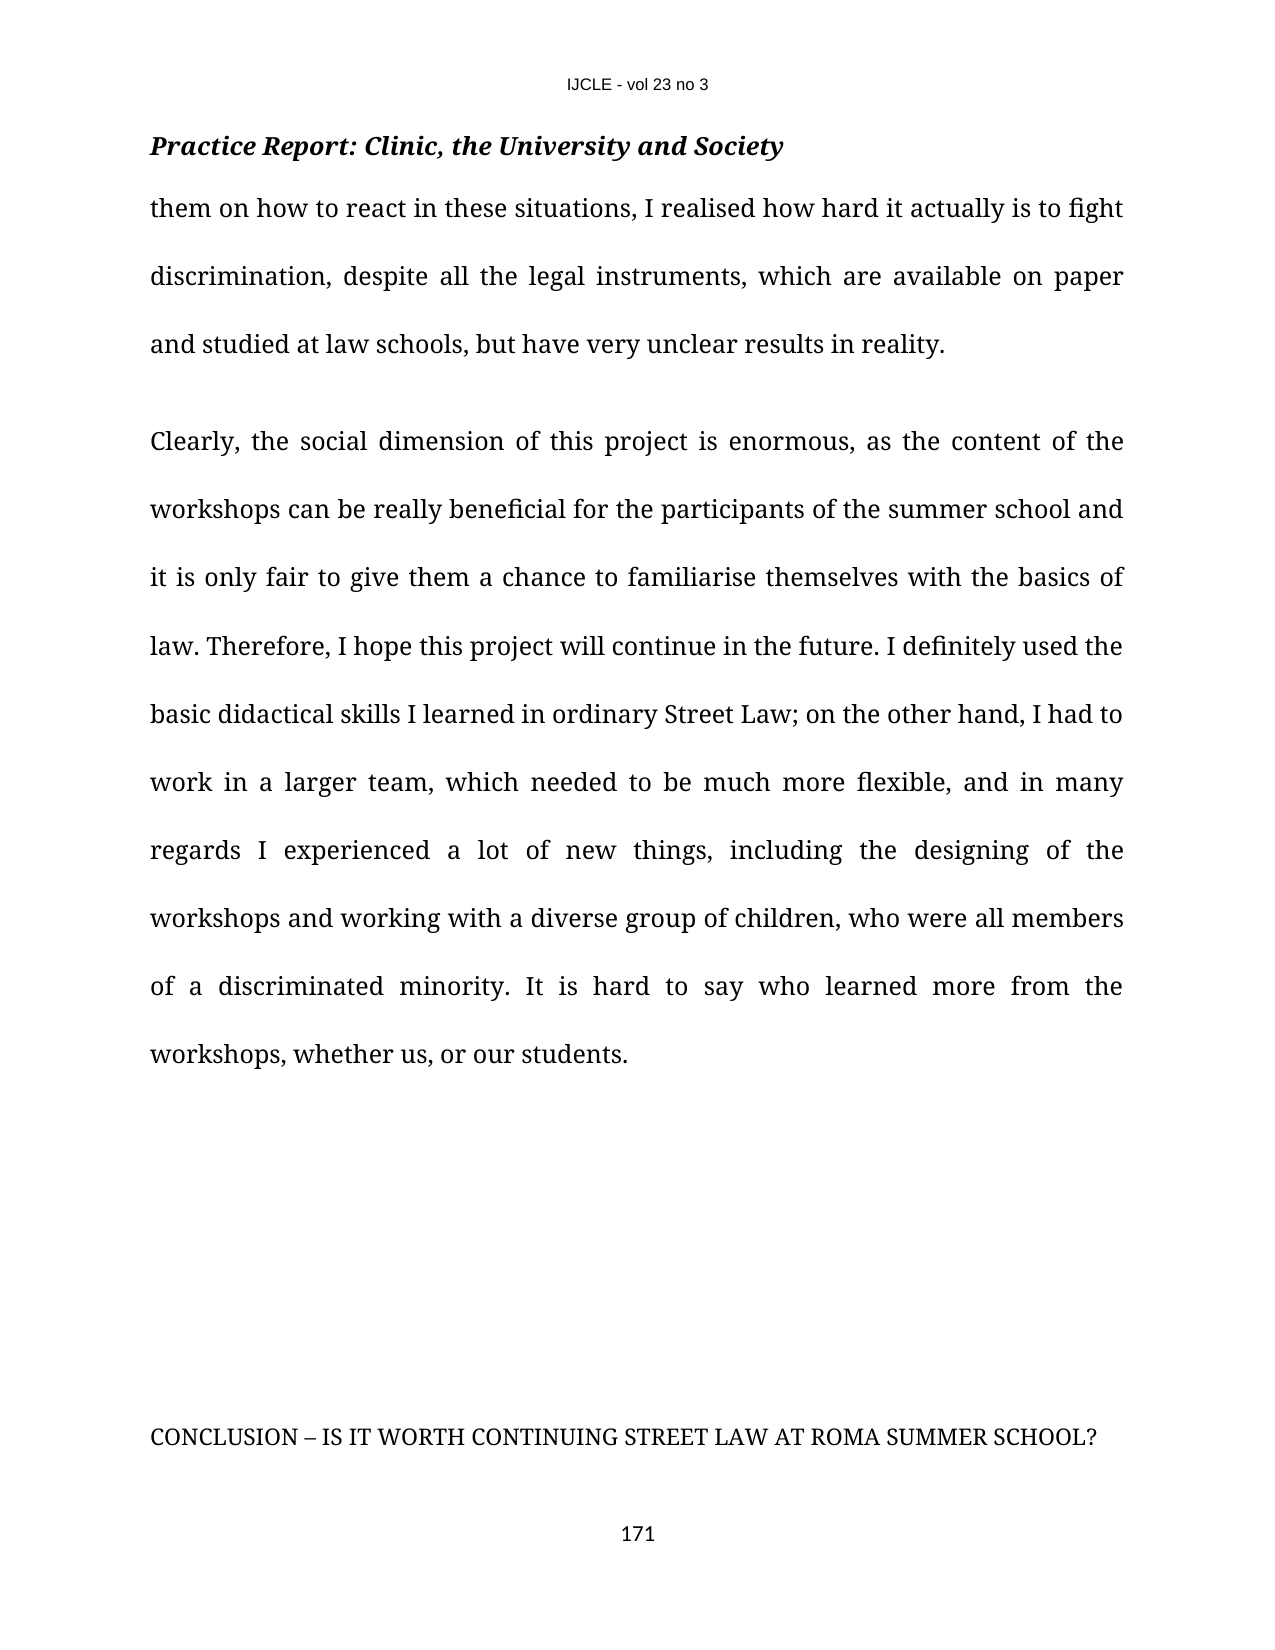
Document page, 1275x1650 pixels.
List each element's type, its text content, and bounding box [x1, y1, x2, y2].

text CONCLUSION – IS IT WORTH CONTINUING STREET LAW AT ROMA SUMMER SCHOOL? [150, 1421, 1125, 1452]
text Clearly, the social dimension of this project is enormous, as the content of the workshops can be really beneficial for the participants of the summer school and it is only fair to give them a chance to familiarise themselves with the basics of law. Therefore, I hope this project will continue in the future. I definitely used the basic didactical skills I learned in ordinary Street Law; on the other hand, I had to work in a larger team, which needed to be much more flexible, and in many regards I experienced a lot of new things, including the designing of the workshops and working with a diverse group of children, who were all members of a discriminated minority. It is hard to say who learned more from the workshops, whether us, or our students. [150, 424, 1125, 1071]
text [150, 190, 1125, 361]
